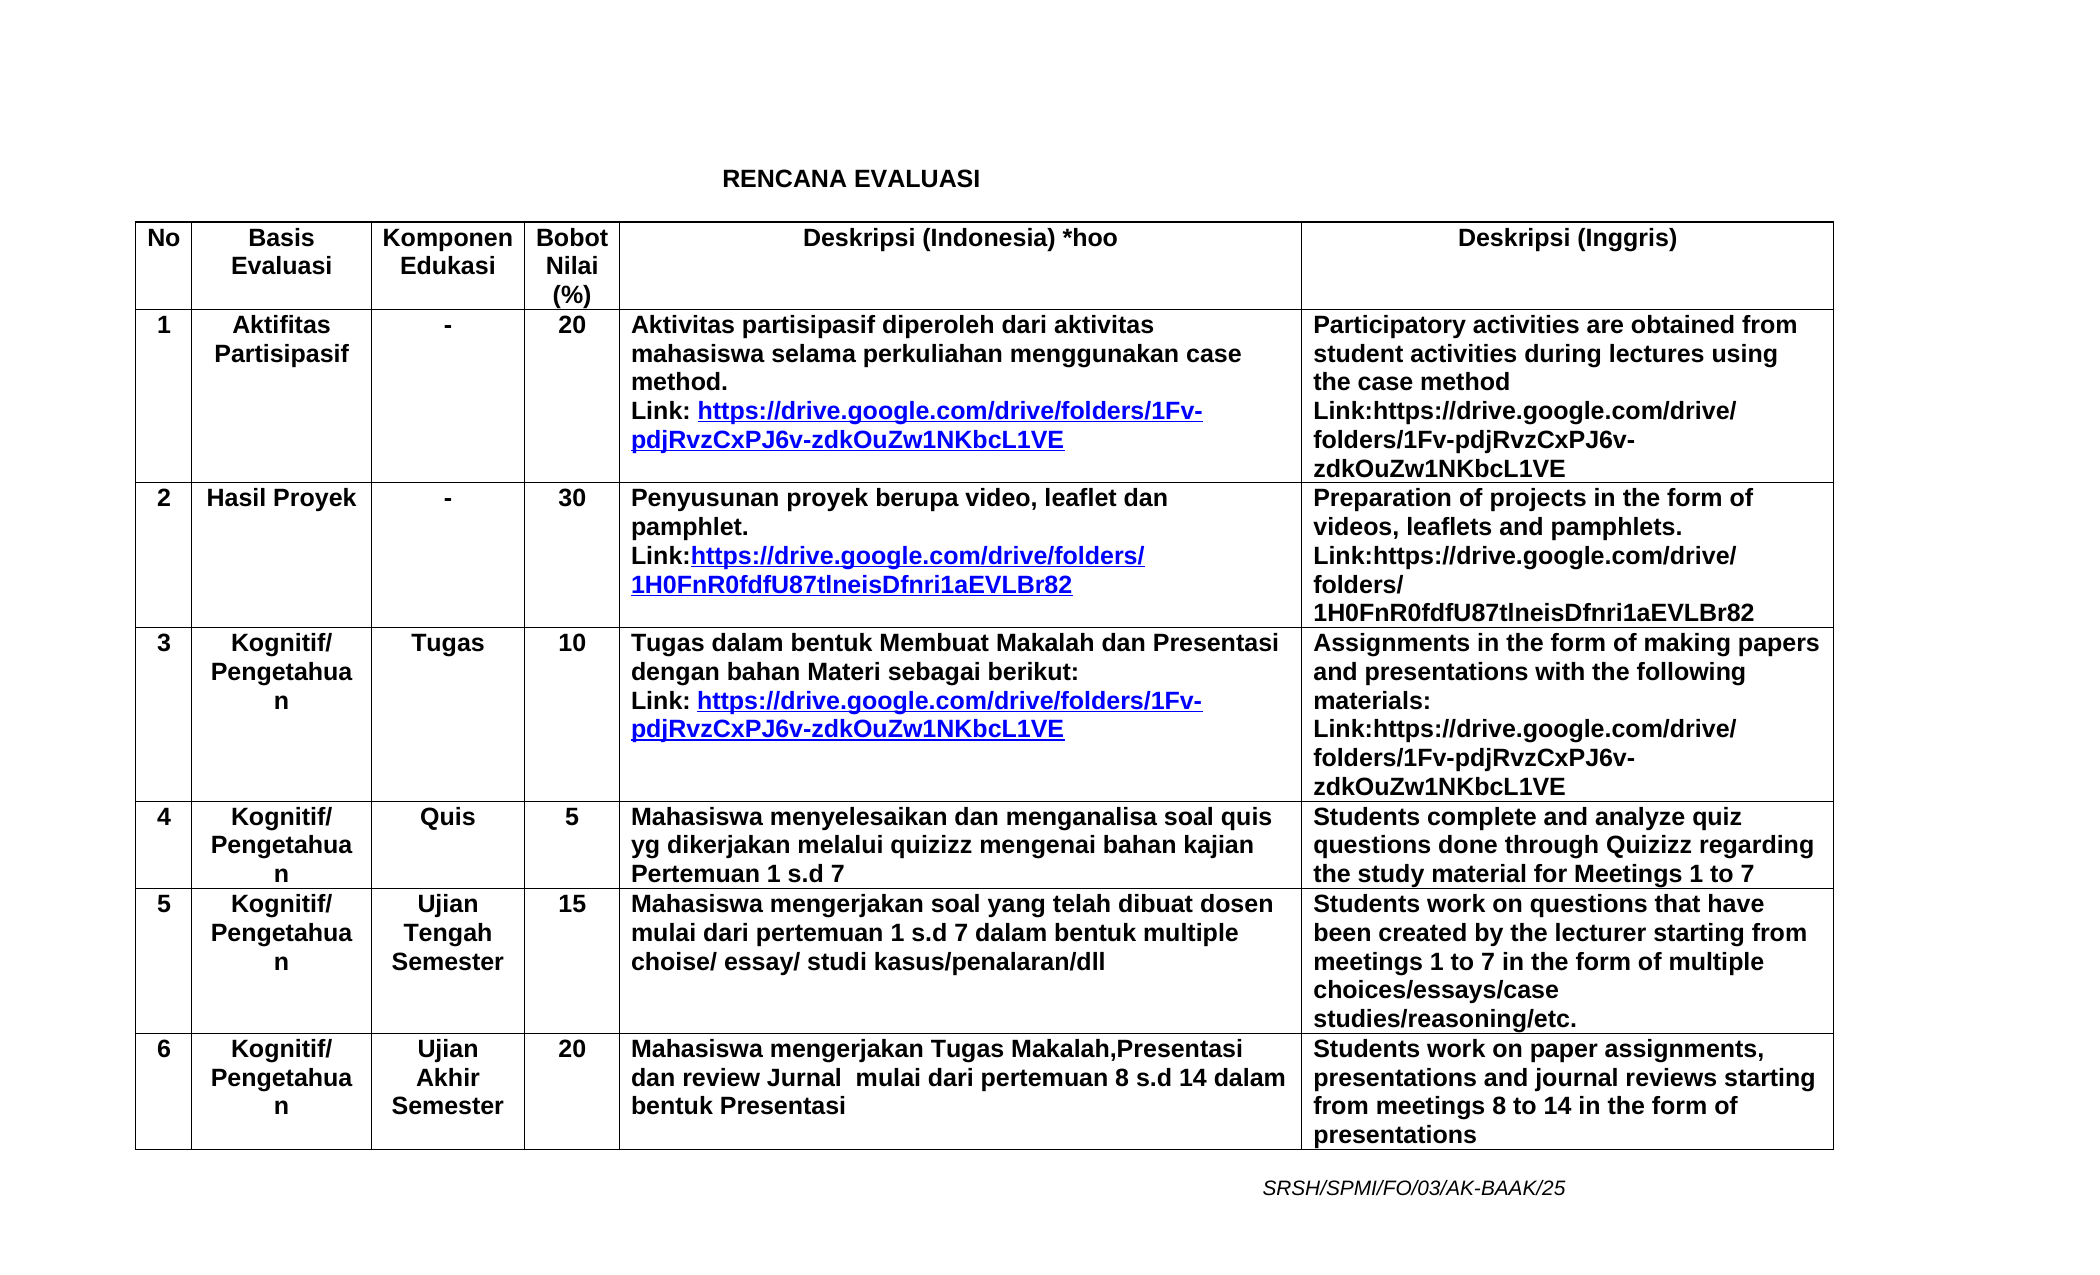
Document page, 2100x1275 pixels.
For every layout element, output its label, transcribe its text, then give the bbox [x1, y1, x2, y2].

table_cell Mahasiswa menyelesaikan dan menganalisa soal quis yg dikerjakan melalui quizizz mengenai bahan kajian Pertemuan 1 s.d 7 [620, 802, 1301, 888]
table_cell Tugas [372, 628, 524, 801]
table_cell 4 [136, 802, 191, 888]
table_cell 20 [525, 310, 619, 482]
table_cell Mahasiswa mengerjakan Tugas Makalah,Presentasi dan review Jurnal mulai dari pertemuan 8 s.d 14 dalam bentuk Presentasi [620, 1034, 1301, 1149]
table_cell 15 [525, 889, 619, 1033]
table_cell Ujian Tengah Semester [372, 889, 524, 1033]
table_header Basis Evaluasi [192, 223, 371, 309]
table_cell 30 [525, 483, 619, 627]
table_cell Students work on questions that have been created by the lecturer starting from meetings 1 to 7 in the form of multiple choices/essays/case studies/reasoning/etc. [1302, 889, 1833, 1033]
table_cell 20 [525, 1034, 619, 1149]
table_cell Students complete and analyze quiz questions done through Quizizz regarding the study material for Meetings 1 to 7 [1302, 802, 1833, 888]
table_header No [136, 223, 191, 309]
table_cell Ujian Akhir Semester [372, 1034, 524, 1149]
table_cell 1 [136, 310, 191, 482]
table_header Bobot Nilai (%) [525, 223, 619, 309]
table_cell 2 [136, 483, 191, 627]
table_cell 5 [136, 889, 191, 1033]
table_cell Students work on paper assignments, presentations and journal reviews starting from meetings 8 to 14 in the form of presentations [1302, 1034, 1833, 1149]
table_cell Tugas dalam bentuk Membuat Makalah dan Presentasi dengan bahan Materi sebagai berikut: Link: https://drive.google.com/drive/folders/1Fv-pdjRvzCxPJ6v-zdkOuZw1NKbcL1VE [620, 628, 1301, 801]
table_cell - [372, 310, 524, 482]
table_cell Aktifitas Partisipasif [192, 310, 371, 482]
table_cell 6 [136, 1034, 191, 1149]
table_cell 5 [525, 802, 619, 888]
table_cell Participatory activities are obtained from student activities during lectures using the case method Link:https://drive.google.com/drive/folders/1Fv-pdjRvzCxPJ6v-zdkOuZw1NKbcL1VE [1302, 310, 1833, 482]
table_cell Kognitif/ Pengetahuan [192, 802, 371, 888]
table_cell 3 [136, 628, 191, 801]
table_cell Preparation of projects in the form of videos, leaflets and pamphlets. Link:https://drive.google.com/drive/folders/1H0FnR0fdfU87tlneisDfnri1aEVLBr82 [1302, 483, 1833, 627]
table_cell 10 [525, 628, 619, 801]
text RENCANA EVALUASI [135, 164, 1567, 193]
table_header Deskripsi (Inggris) [1302, 223, 1833, 309]
table_cell Penyusunan proyek berupa video, leaflet dan pamphlet. Link:https://drive.google.com/drive/folders/1H0FnR0fdfU87tlneisDfnri1aEVLBr82 [620, 483, 1301, 627]
table_header Komponen Edukasi [372, 223, 524, 309]
table_cell Hasil Proyek [192, 483, 371, 627]
table_cell Quis [372, 802, 524, 888]
table_cell Kognitif/ Pengetahuan [192, 628, 371, 801]
table_cell Mahasiswa mengerjakan soal yang telah dibuat dosen mulai dari pertemuan 1 s.d 7 dalam bentuk multiple choise/ essay/ studi kasus/penalaran/dll [620, 889, 1301, 1033]
table_cell Kognitif/ Pengetahuan [192, 1034, 371, 1149]
table_header Deskripsi (Indonesia) *hoo [620, 223, 1301, 309]
table_cell Aktivitas partisipasif diperoleh dari aktivitas mahasiswa selama perkuliahan menggunakan case method. Link: https://drive.google.com/drive/folders/1Fv-pdjRvzCxPJ6v-zdkOuZw1NKbcL1VE [620, 310, 1301, 482]
table_cell Assignments in the form of making papers and presentations with the following materials: Link:https://drive.google.com/drive/folders/1Fv-pdjRvzCxPJ6v-zdkOuZw1NKbcL1VE [1302, 628, 1833, 801]
table_cell - [372, 483, 524, 627]
table_cell Kognitif/ Pengetahuan [192, 889, 371, 1033]
